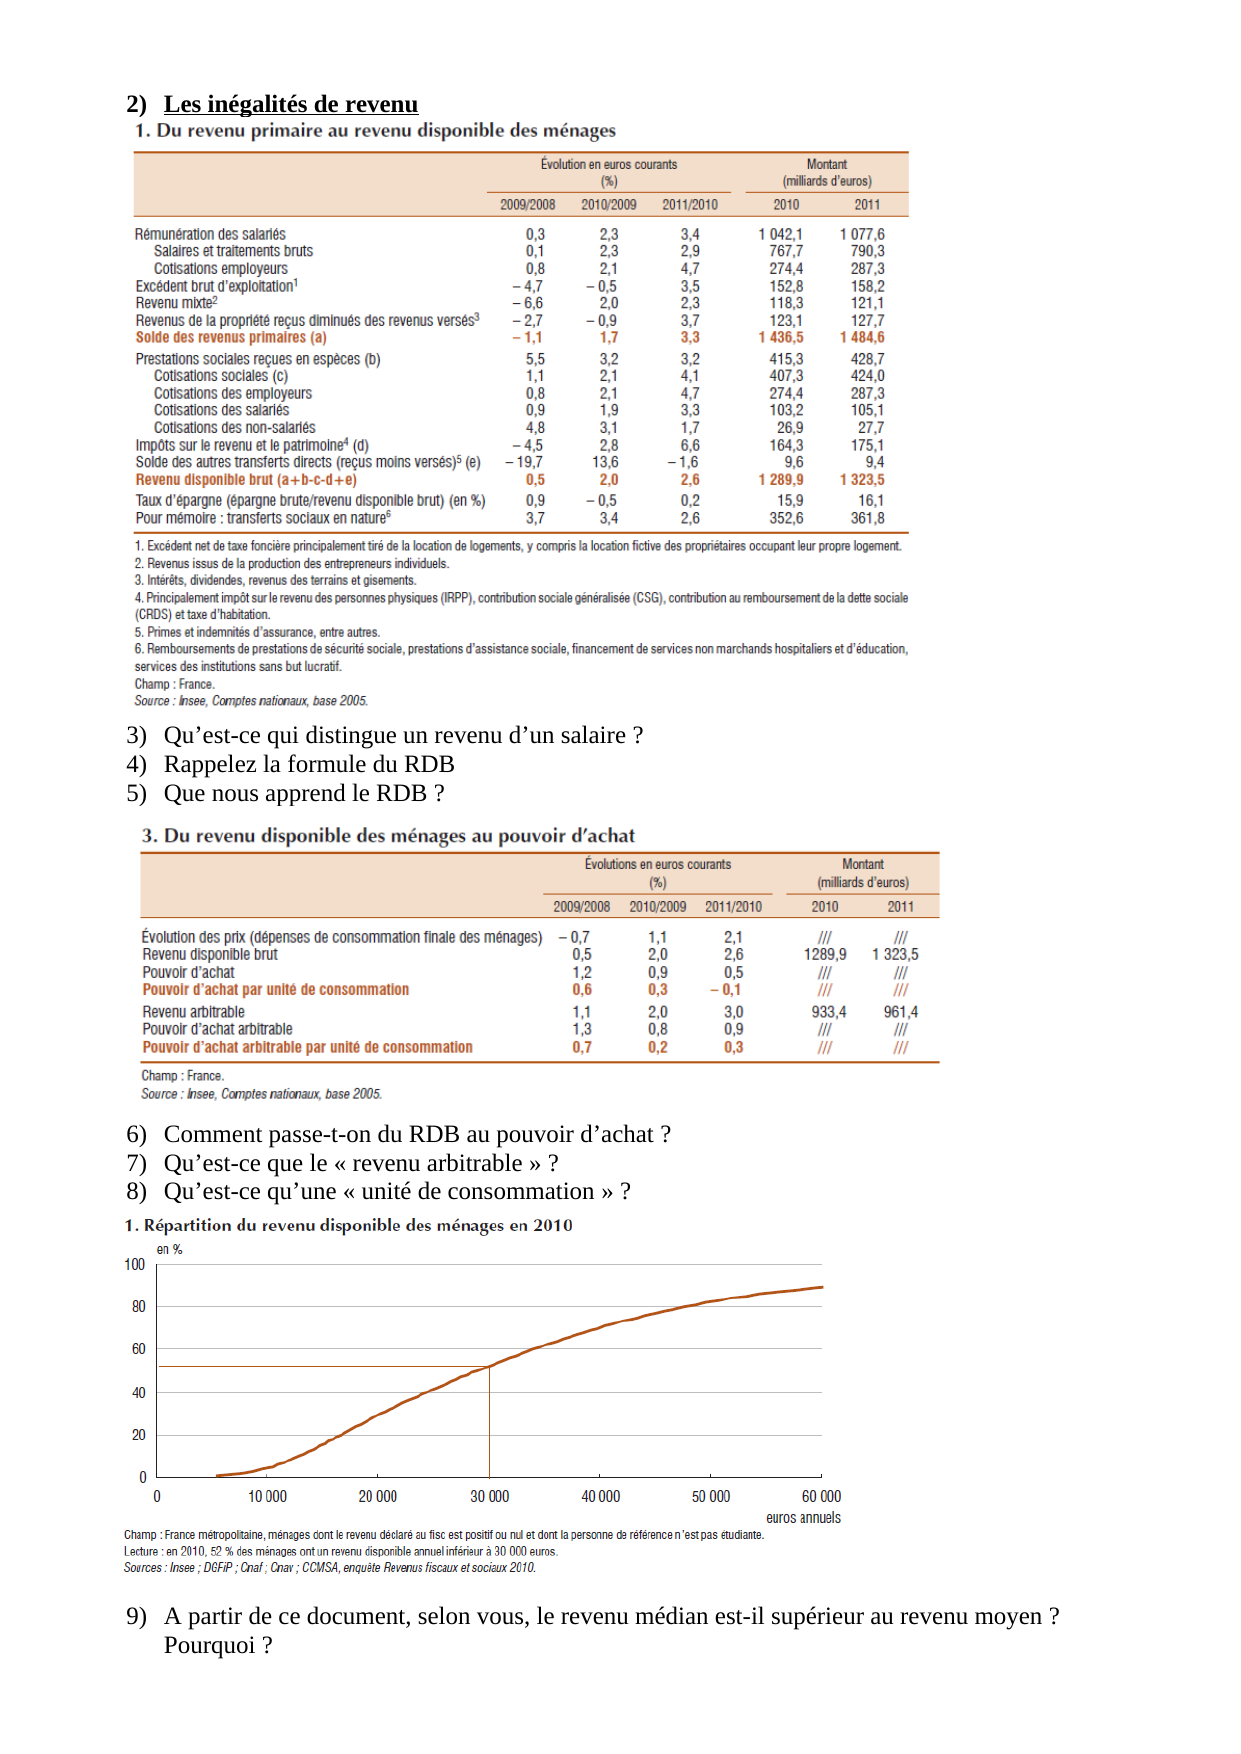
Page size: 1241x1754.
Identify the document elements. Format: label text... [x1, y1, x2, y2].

list Qu’est-ce qu’une « unité de consommation » ? [126, 1176, 1152, 1205]
list Qu’est-ce qui distingue un revenu d’un salaire ? [126, 720, 1152, 749]
list Comment passe-t-on du RDB au pouvoir d’achat ? [126, 1119, 1152, 1148]
list Rappelez la formule du RDB [126, 749, 1152, 778]
list Que nous apprend le RDB ? [126, 778, 1152, 806]
list A partir de ce document, selon vous, le revenu médian est-il supérieur au revenu moyen ? Pourquoi ? [126, 1601, 1152, 1658]
list Qu’est-ce que le « revenu arbitrable » ? [126, 1148, 1152, 1176]
list Les inégalités de revenu [126, 89, 1152, 117]
